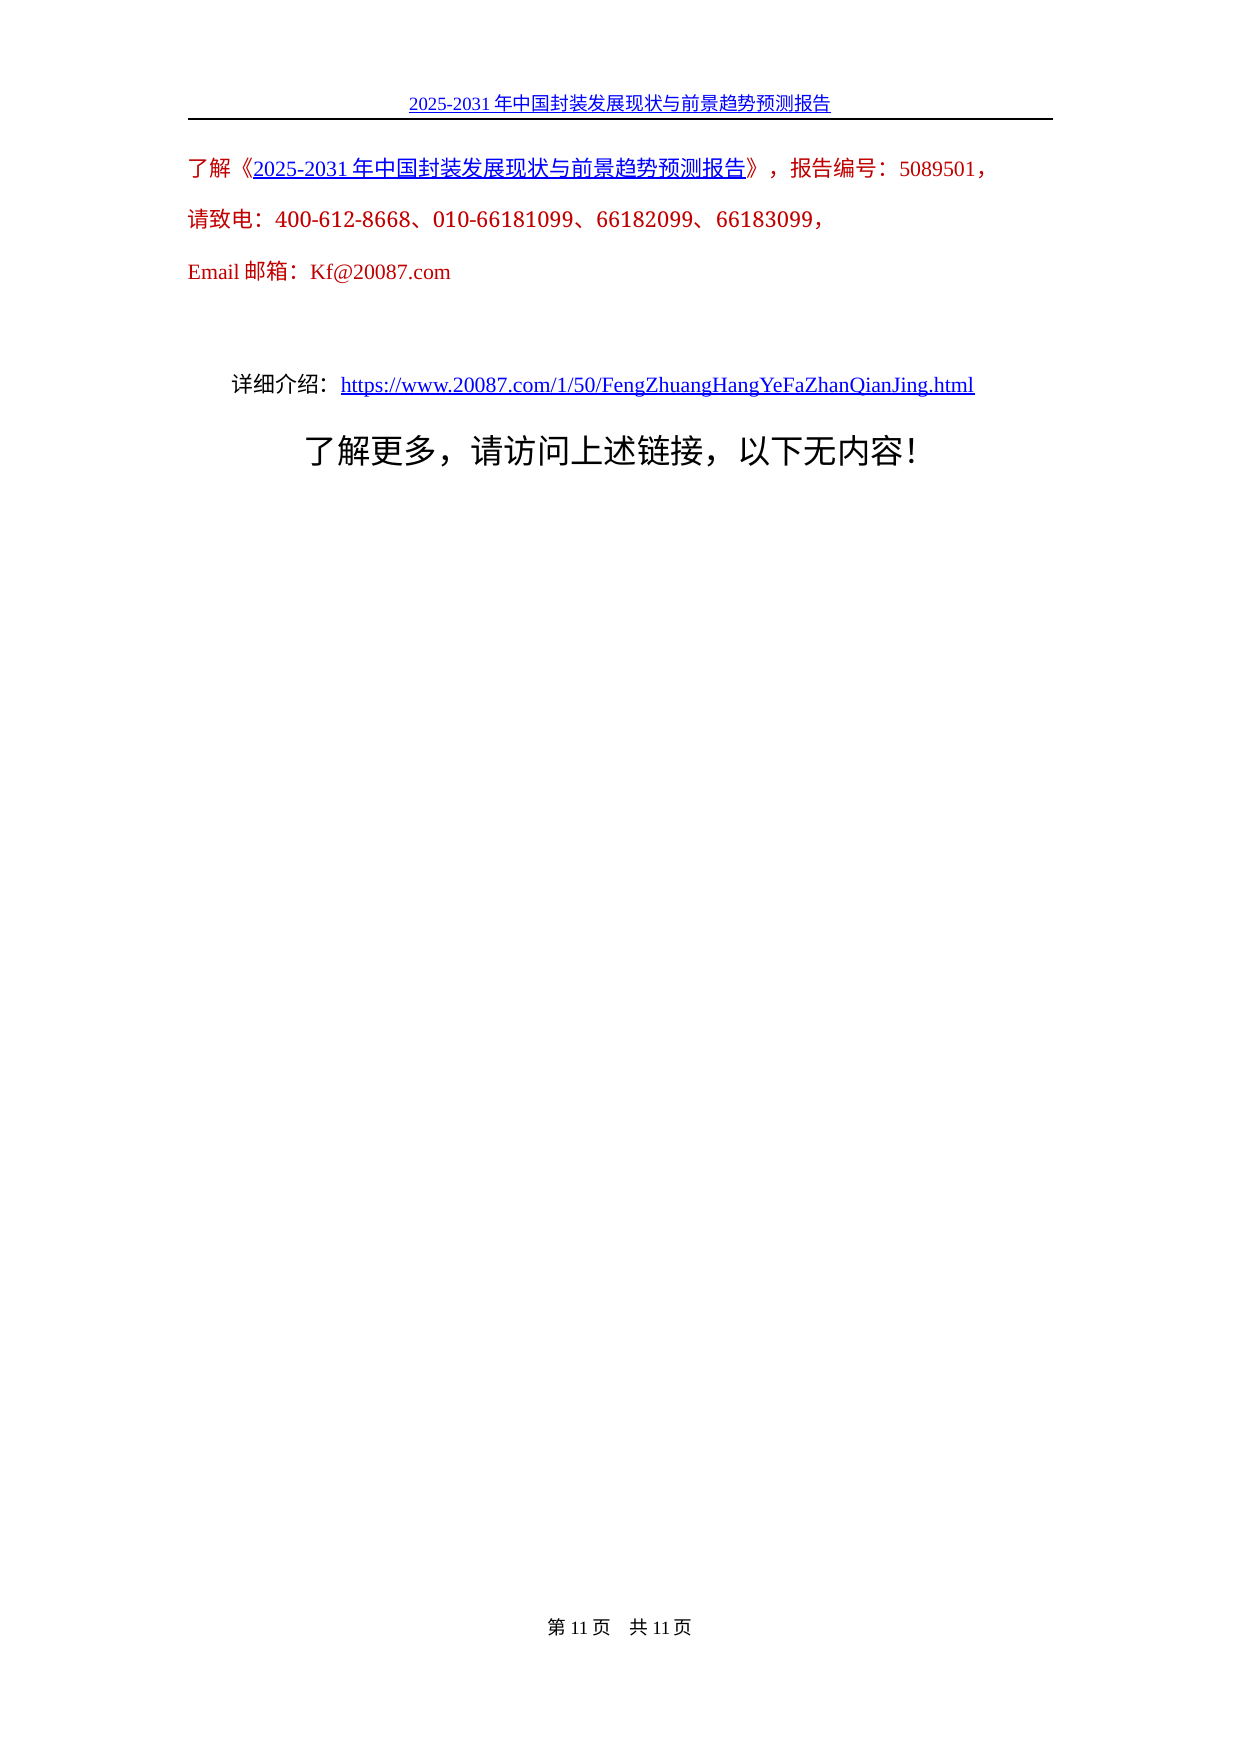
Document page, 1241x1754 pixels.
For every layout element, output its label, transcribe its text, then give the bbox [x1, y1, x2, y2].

title 了解更多，请访问上述链接，以下无内容！ [187, 416, 1053, 481]
text 请致电：400-612-8668、010-66181099、66182099、66183099， [187, 202, 1053, 234]
text 了解《2025-2031年中国封装发展现状与前景趋势预测报告》，报告编号：5089501， [187, 150, 1053, 183]
text 详细介绍：https://www.20087.com/1/50/FengZhuangHangYeFaZhanQianJing.html [187, 366, 1053, 399]
text Email邮箱：Kf@20087.com [187, 253, 1053, 286]
